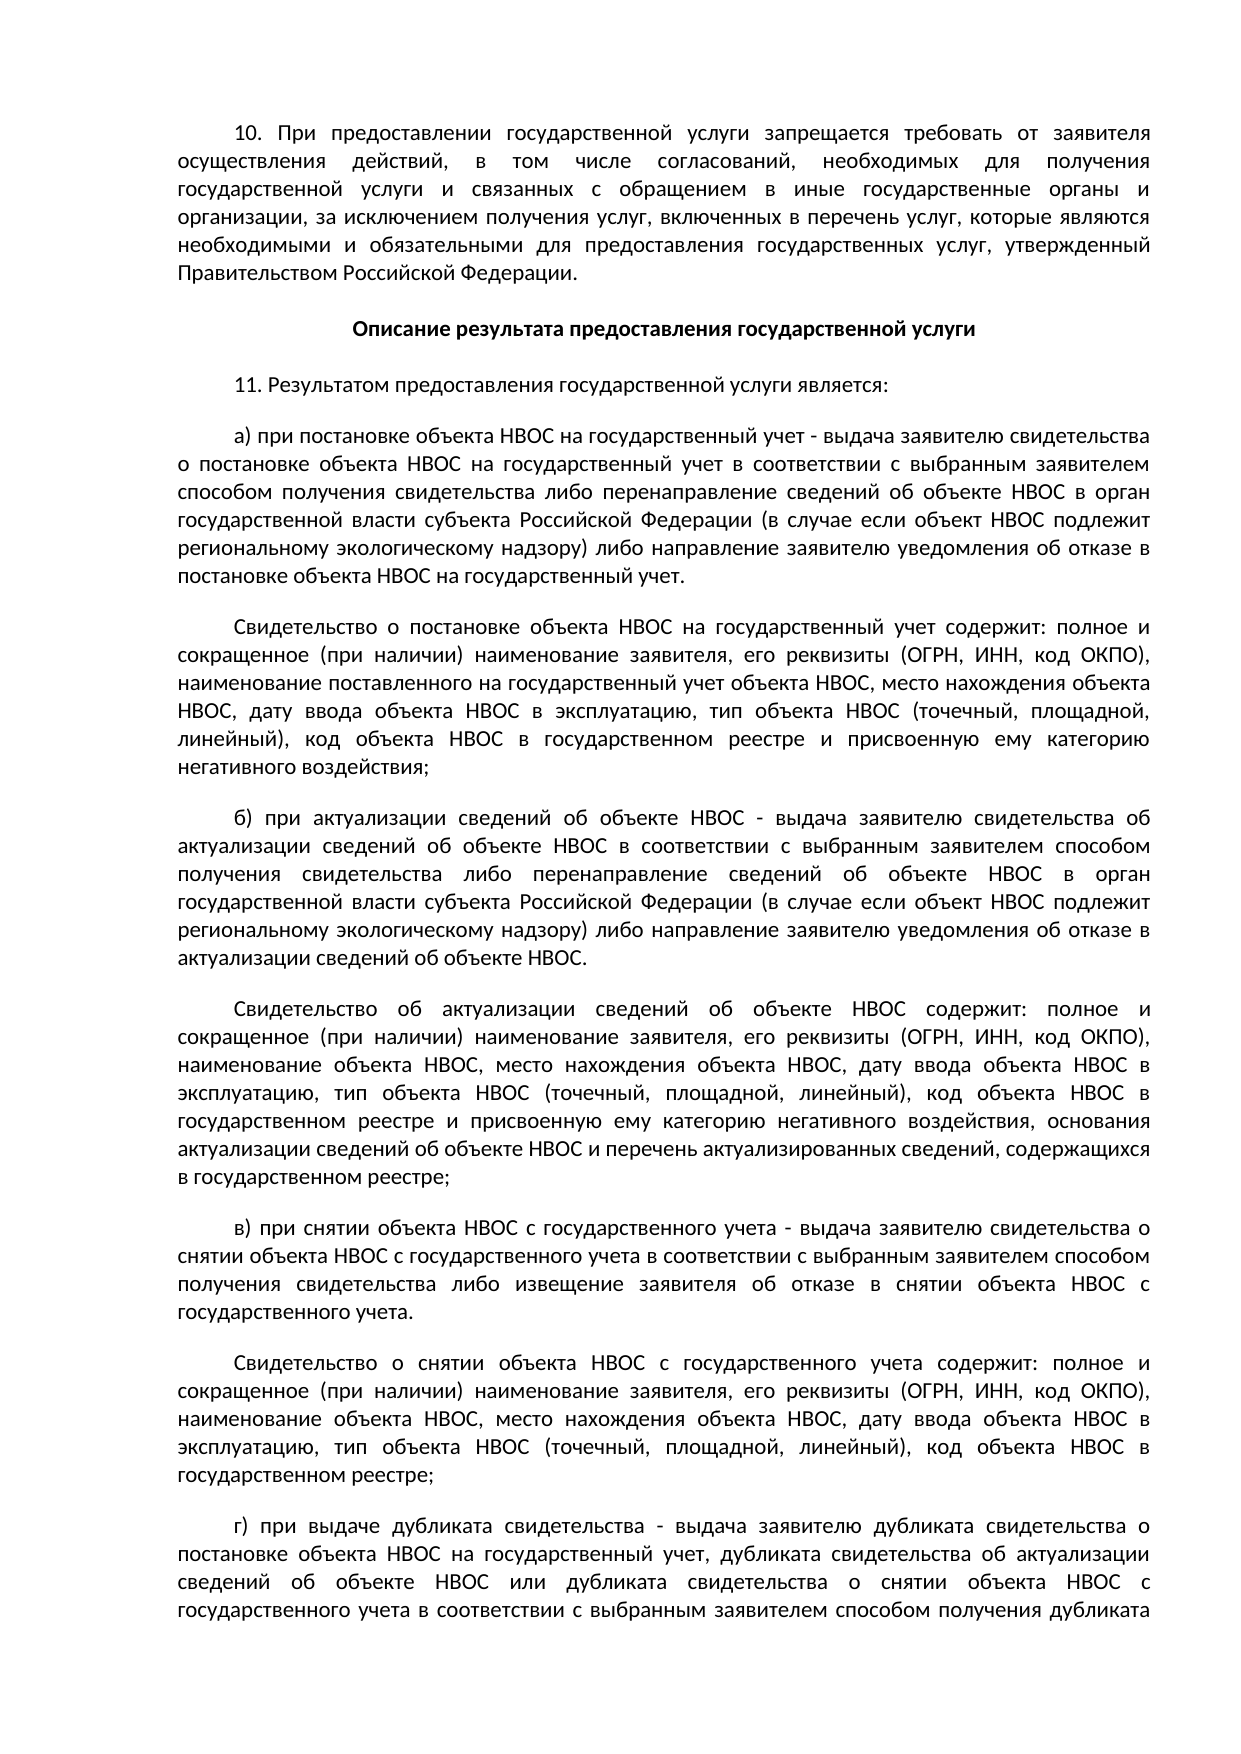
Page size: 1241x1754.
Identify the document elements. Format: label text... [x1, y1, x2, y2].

text б) при актуализации сведений об объекте НВОС - выдача заявителю свидетельства об актуализации сведений об объекте НВОС в соответствии с выбранным заявителем способом получения свидетельства либо перенаправление сведений об объекте НВОС в орган государственной власти субъекта Российской Федерации (в случае если объект НВОС подлежит региональному экологическому надзору) либо направление заявителю уведомления об отказе в актуализации сведений об объекте НВОС. [177, 803, 1152, 971]
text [177, 1511, 1152, 1623]
text Свидетельство о снятии объекта НВОС с государственного учета содержит: полное и сокращенное (при наличии) наименование заявителя, его реквизиты (ОГРН, ИНН, код ОКПО), наименование объекта НВОС, место нахождения объекта НВОС, дату ввода объекта НВОС в эксплуатацию, тип объекта НВОС (точечный, площадной, линейный), код объекта НВОС в государственном реестре; [177, 1348, 1152, 1488]
text Свидетельство о постановке объекта НВОС на государственный учет содержит: полное и сокращенное (при наличии) наименование заявителя, его реквизиты (ОГРН, ИНН, код ОКПО), наименование поставленного на государственный учет объекта НВОС, место нахождения объекта НВОС, дату ввода объекта НВОС в эксплуатацию, тип объекта НВОС (точечный, площадной, линейный), код объекта НВОС в государственном реестре и присвоенную ему категорию негативного воздействия; [177, 612, 1152, 780]
text Свидетельство об актуализации сведений об объекте НВОС содержит: полное и сокращенное (при наличии) наименование заявителя, его реквизиты (ОГРН, ИНН, код ОКПО), наименование объекта НВОС, место нахождения объекта НВОС, дату ввода объекта НВОС в эксплуатацию, тип объекта НВОС (точечный, площадной, линейный), код объекта НВОС в государственном реестре и присвоенную ему категорию негативного воздействия, основания актуализации сведений об объекте НВОС и перечень актуализированных сведений, содержащихся в государственном реестре; [177, 994, 1152, 1191]
text 11. Результатом предоставления государственной услуги является: [177, 370, 1152, 398]
title Описание результата предоставления государственной услуги [177, 314, 1152, 342]
text в) при снятии объекта НВОС с государственного учета - выдача заявителю свидетельства о снятии объекта НВОС с государственного учета в соответствии с выбранным заявителем способом получения свидетельства либо извещение заявителя об отказе в снятии объекта НВОС с государственного учета. [177, 1213, 1152, 1326]
text 10. При предоставлении государственной услуги запрещается требовать от заявителя осуществления действий, в том числе согласований, необходимых для получения государственной услуги и связанных с обращением в иные государственные органы и организации, за исключением получения услуг, включенных в перечень услуг, которые являются необходимыми и обязательными для предоставления государственных услуг, утвержденный Правительством Российской Федерации. [177, 118, 1152, 286]
text а) при постановке объекта НВОС на государственный учет - выдача заявителю свидетельства о постановке объекта НВОС на государственный учет в соответствии с выбранным заявителем способом получения свидетельства либо перенаправление сведений об объекте НВОС в орган государственной власти субъекта Российской Федерации (в случае если объект НВОС подлежит региональному экологическому надзору) либо направление заявителю уведомления об отказе в постановке объекта НВОС на государственный учет. [177, 421, 1152, 589]
